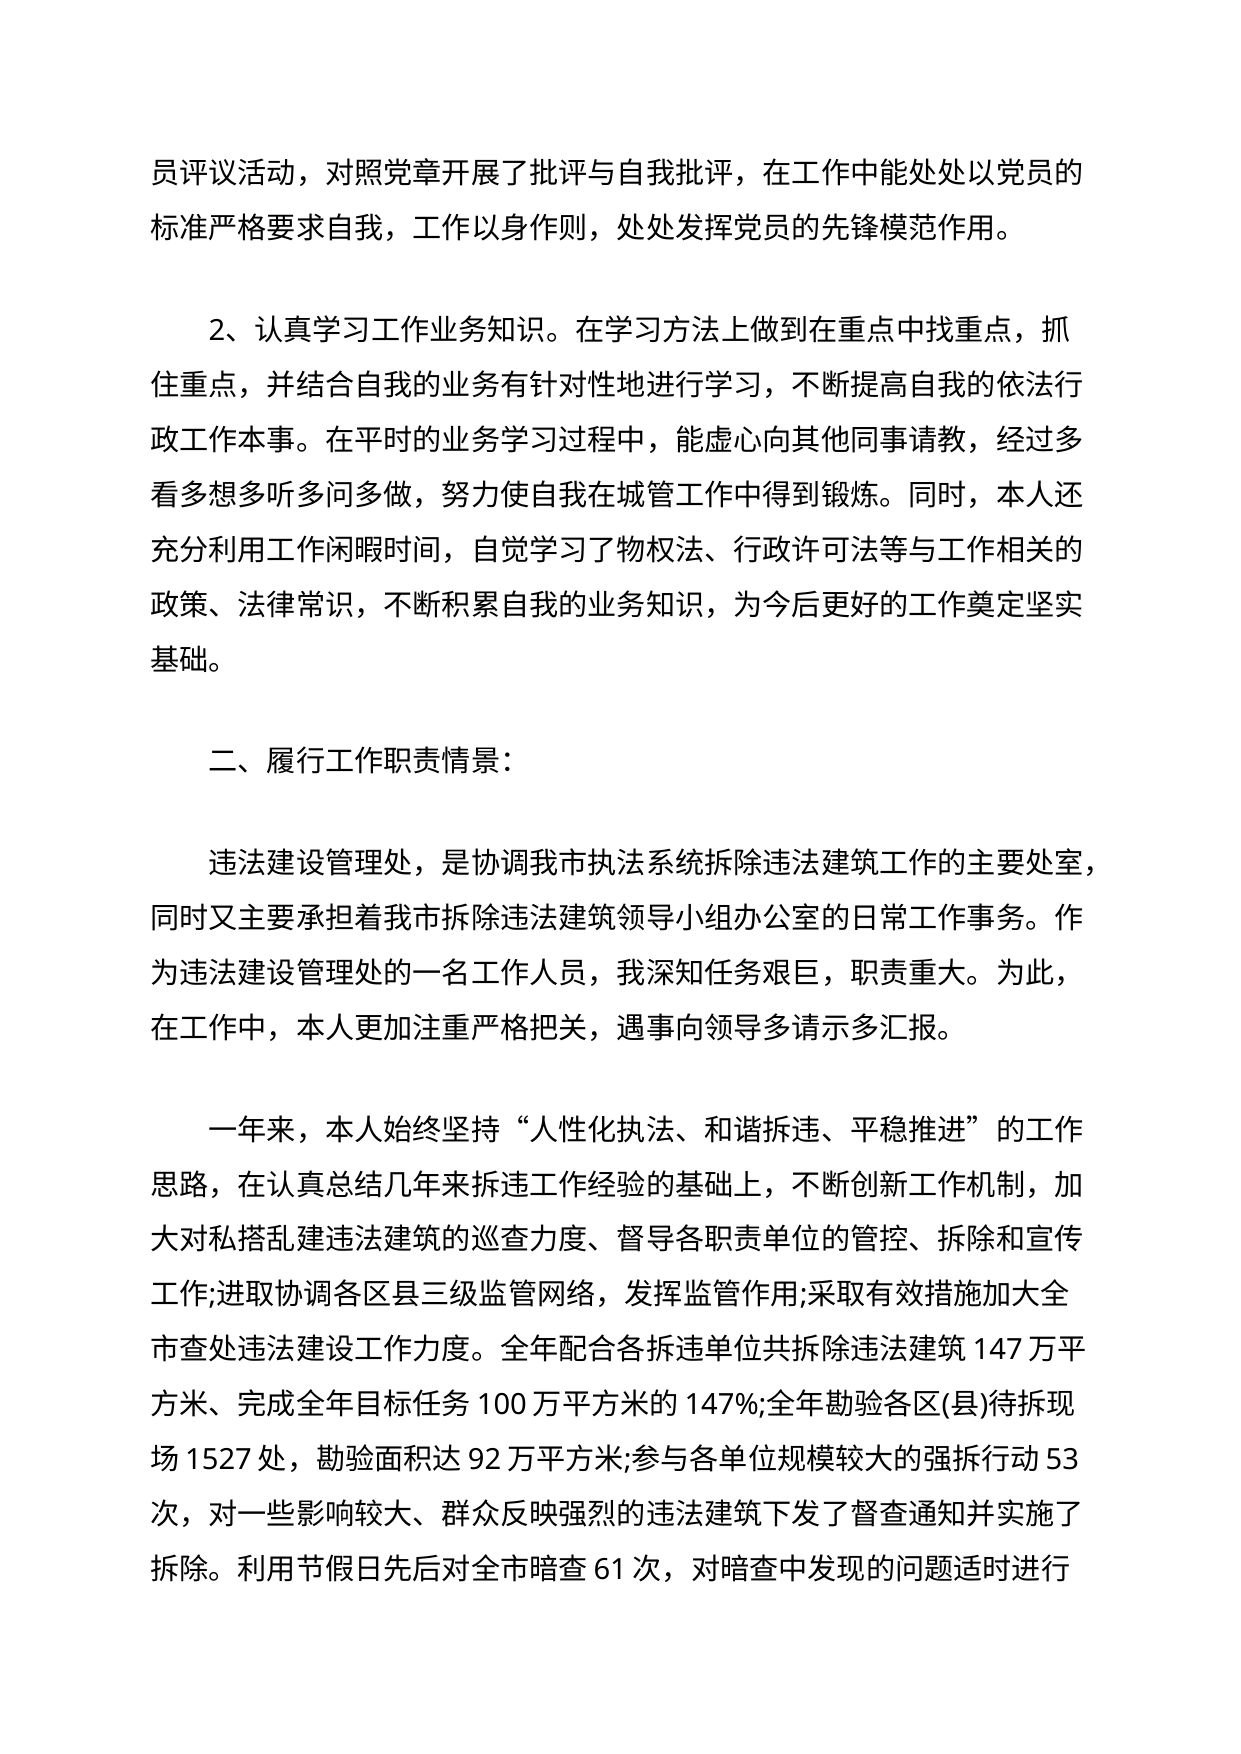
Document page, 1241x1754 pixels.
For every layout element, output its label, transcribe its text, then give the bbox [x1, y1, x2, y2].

text 2、认真学习工作业务知识。在学习方法上做到在重点中找重点，抓住重点，并结合自我的业务有针对性地进行学习，不断提高自我的依法行政工作本事。在平时的业务学习过程中，能虚心向其他同事请教，经过多看多想多听多问多做，努力使自我在城管工作中得到锻炼。同时，本人还充分利用工作闲暇时间，自觉学习了物权法、行政许可法等与工作相关的政策、法律常识，不断积累自我的业务知识，为今后更好的工作奠定坚实基础。 [150, 307, 1090, 678]
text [150, 150, 1090, 247]
text 违法建设管理处，是协调我市执法系统拆除违法建筑工作的主要处室，同时又主要承担着我市拆除违法建筑领导小组办公室的日常工作事务。作为违法建设管理处的一名工作人员，我深知任务艰巨，职责重大。为此，在工作中，本人更加注重严格把关，遇事向领导多请示多汇报。 [150, 840, 1090, 1047]
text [150, 1106, 1090, 1588]
text 二、履行工作职责情景： [150, 738, 1090, 780]
